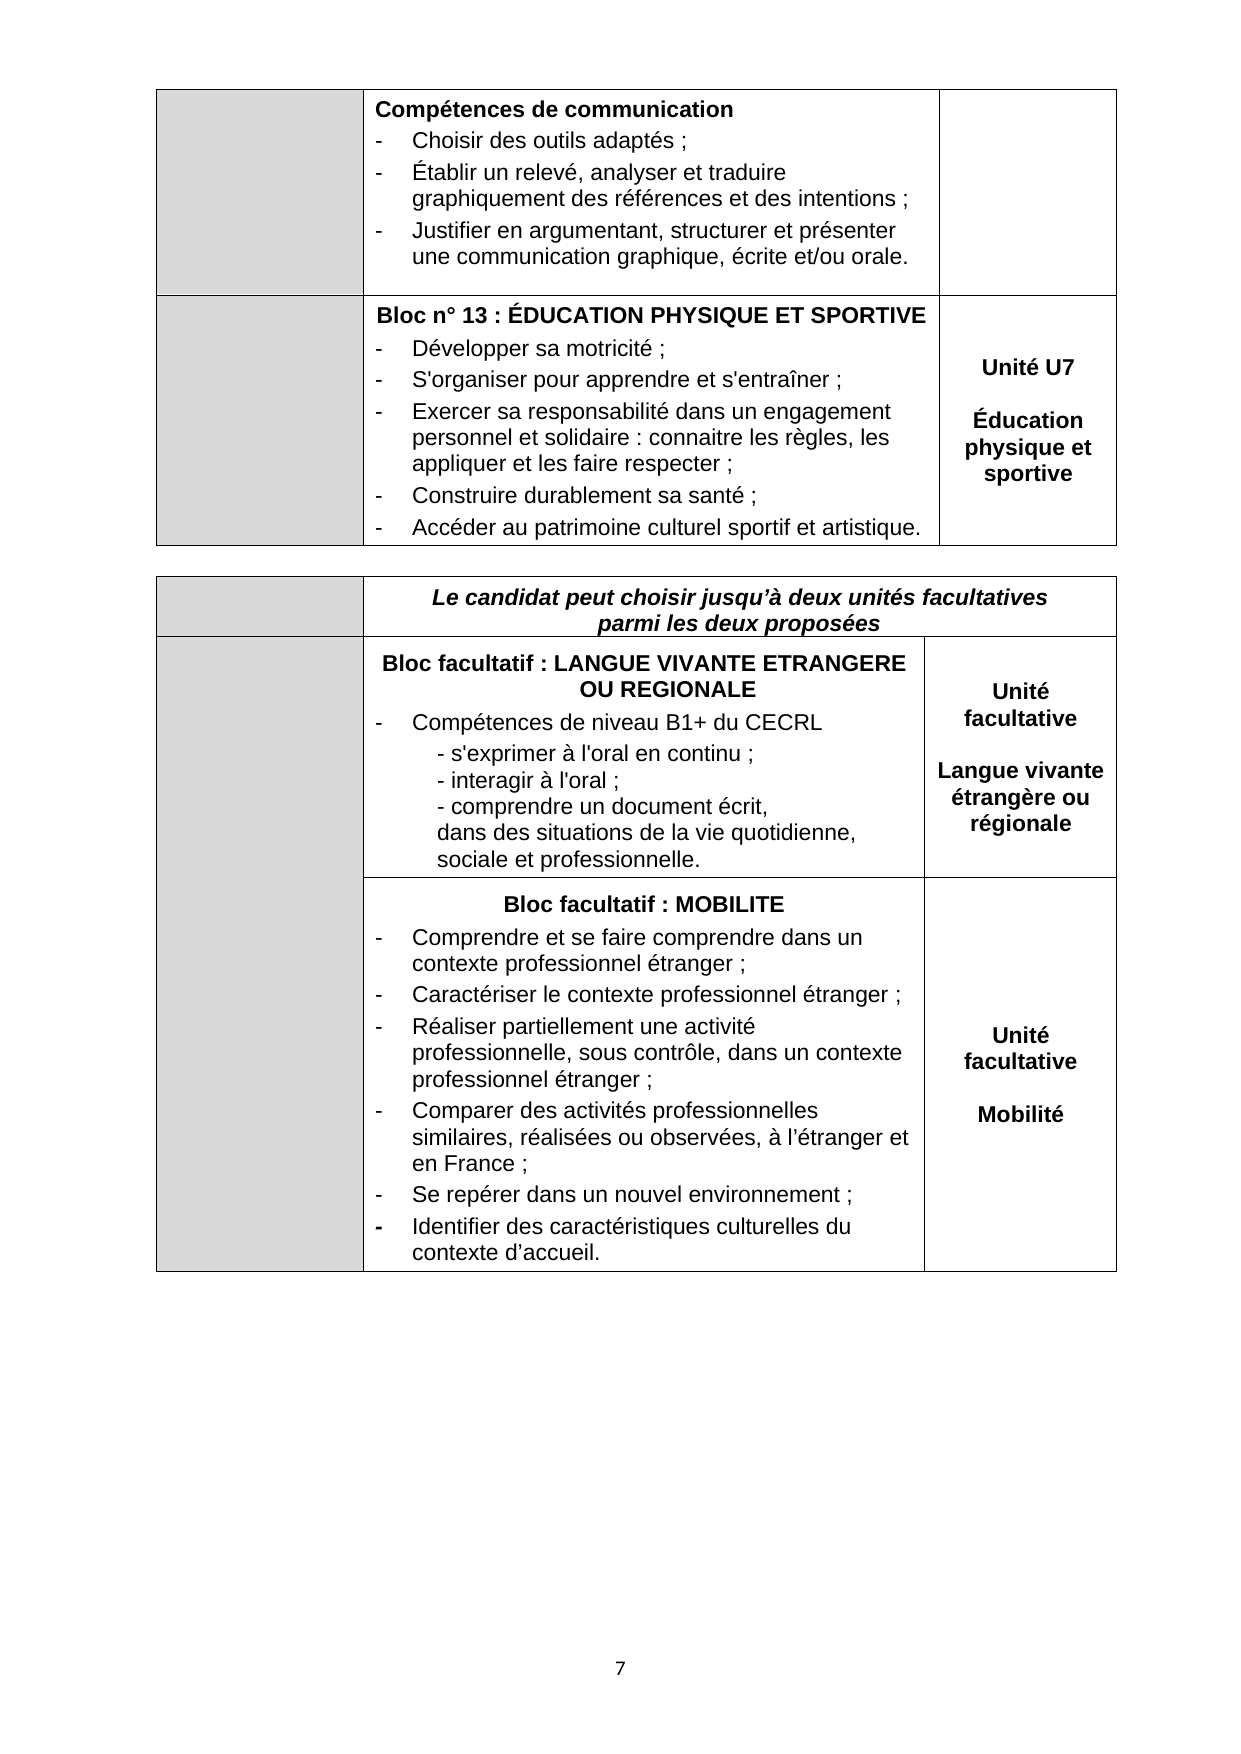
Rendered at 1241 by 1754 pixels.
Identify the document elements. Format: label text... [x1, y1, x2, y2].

table_cell Unité U7 Éducation physique et sportive [940, 296, 1116, 545]
table_cell Bloc facultatif : MOBILITE Comprendre et se faire comprendre dans un contexte professionnel étranger ; Caractériser le contexte professionnel étranger ; Réaliser partiellement une activité professionnelle, sous contrôle, dans un contexte professionnel étranger ; Comparer des activités professionnelles similaires, réalisées ou observées, à l’étranger et en France ; Se repérer dans un nouvel environnement ; Identifier des caractéristiques culturelles du contexte d’accueil. [364, 878, 924, 1271]
table_cell Bloc n° 13 : ÉDUCATION PHYSIQUE ET SPORTIVE Développer sa motricité ; S'organiser pour apprendre et s'entraîner ; Exercer sa responsabilité dans un engagement personnel et solidaire : connaitre les règles, les appliquer et les faire respecter ; Construire durablement sa santé ; Accéder au patrimoine culturel sportif et artistique. [364, 296, 939, 545]
table_header Le candidat peut choisir jusqu’à deux unités facultatives parmi les deux proposées [364, 577, 1116, 636]
table_cell Unité facultative Mobilité [925, 878, 1116, 1271]
table_cell Compétences de communication Choisir des outils adaptés ; Établir un relevé, analyser et traduire graphiquement des références et des intentions ; Justifier en argumentant, structurer et présenter une communication graphique, écrite et/ou orale. [364, 90, 939, 294]
table_cell [157, 296, 363, 545]
table_header [157, 577, 363, 636]
table_cell [157, 90, 363, 294]
table_cell Bloc facultatif : LANGUE VIVANTE ETRANGERE OU REGIONALE Compétences de niveau B1+ du CECRL - s'exprimer à l'oral en continu ; - interagir à l'oral ; - comprendre un document écrit, dans des situations de la vie quotidienne, sociale et professionnelle. [364, 637, 924, 877]
table_cell Unité facultative Langue vivante étrangère ou régionale [925, 637, 1116, 877]
table_cell [157, 637, 363, 1271]
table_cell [940, 90, 1116, 294]
